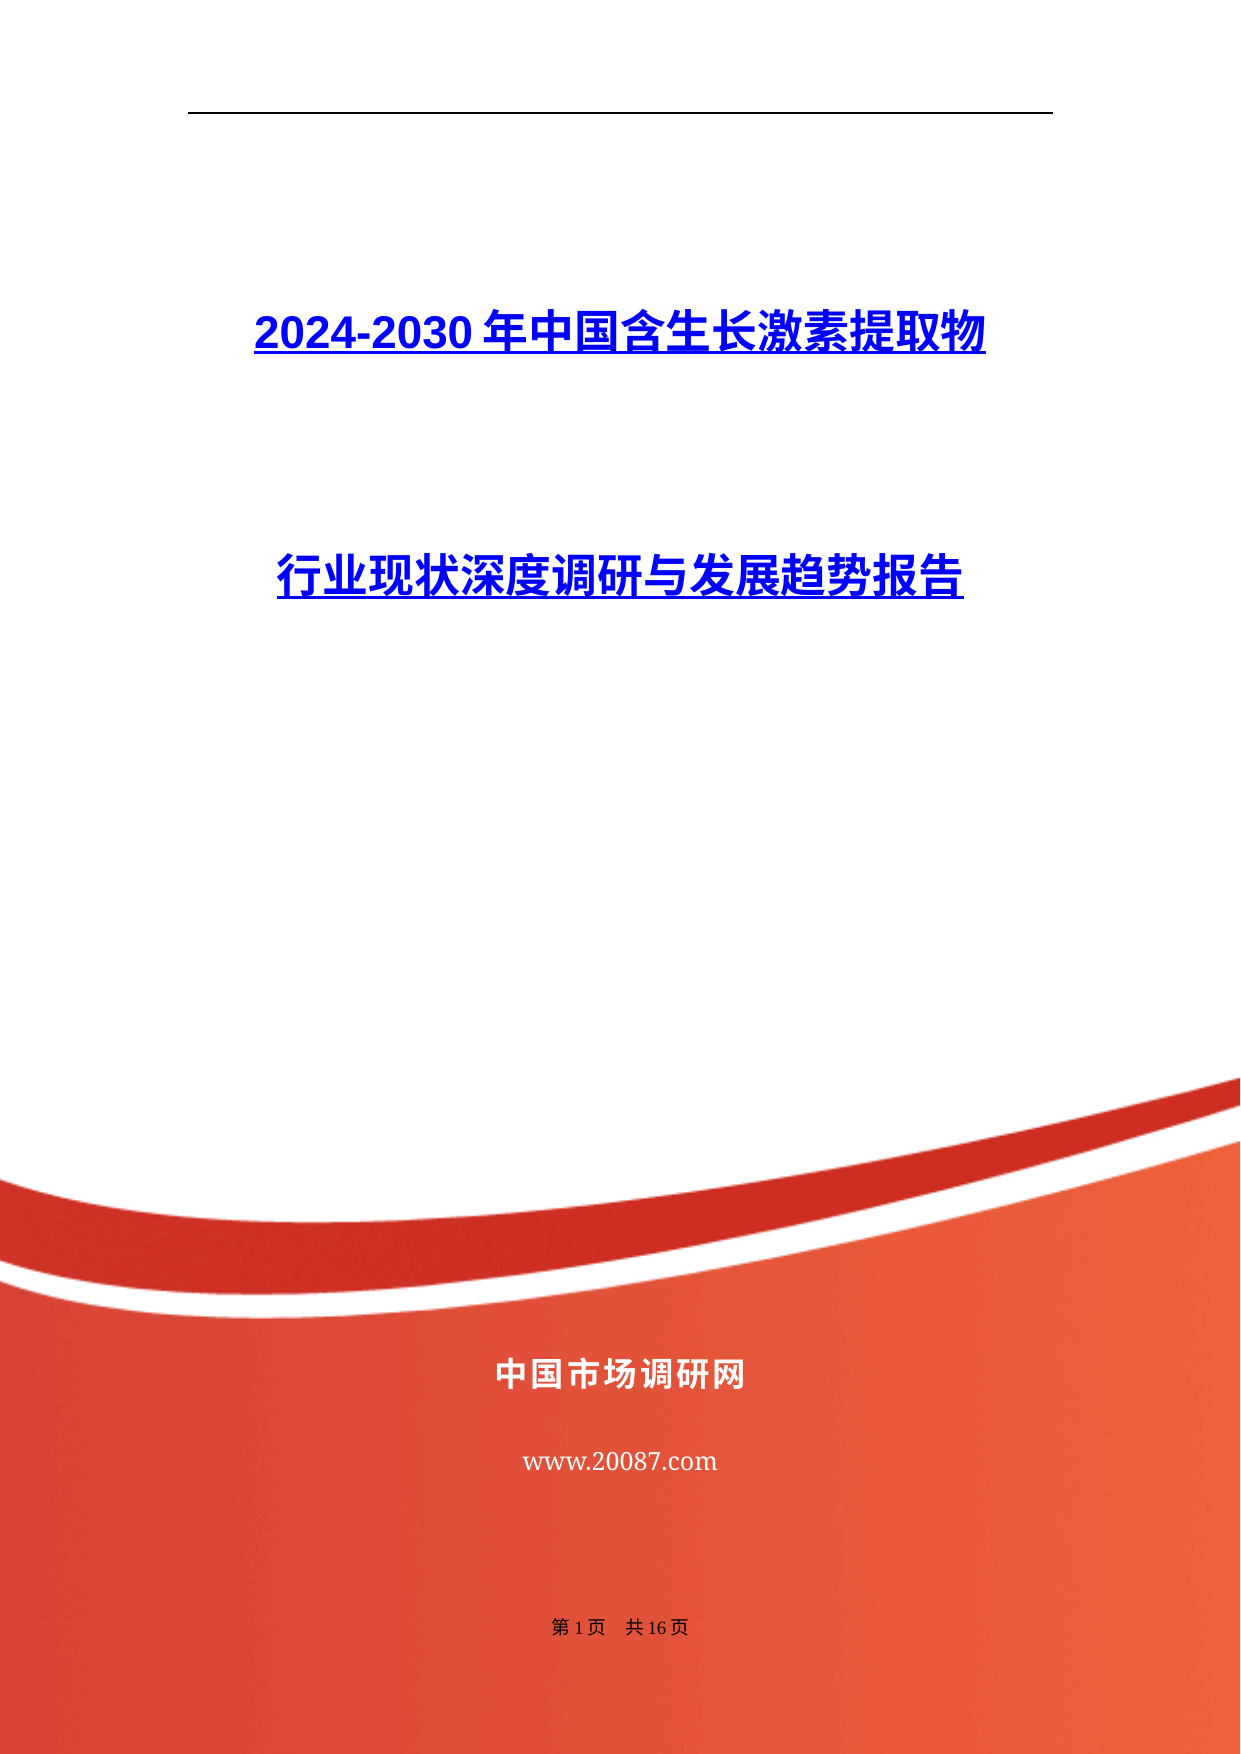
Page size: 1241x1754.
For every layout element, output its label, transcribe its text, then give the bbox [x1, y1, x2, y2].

text www.20087.com [187, 1428, 1053, 1493]
picture [0, 1006, 1241, 1754]
subtitle 中国市场调研网 [187, 1339, 1053, 1404]
table_header 2024-2030年中国含生长激素提取物行业现状深度调研与发展趋势报告 [188, 207, 1053, 773]
